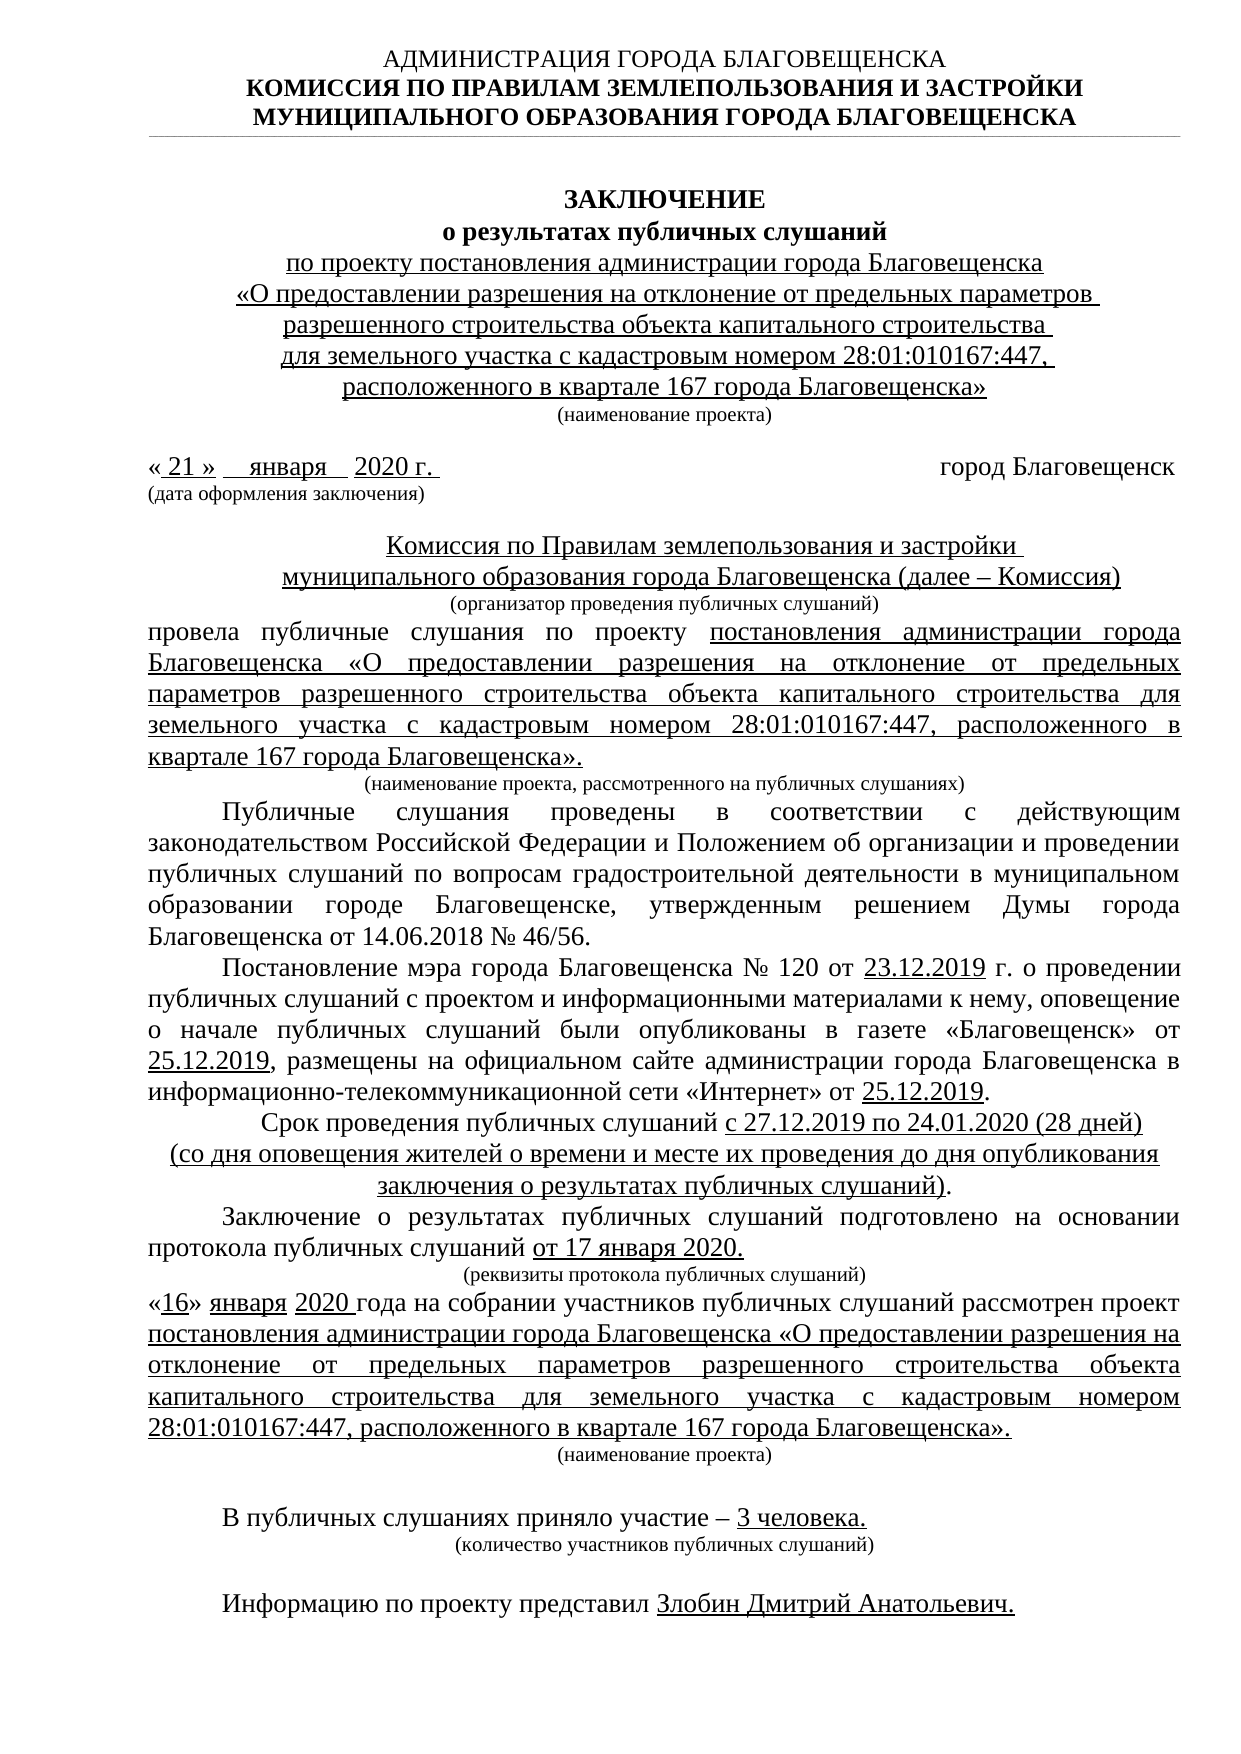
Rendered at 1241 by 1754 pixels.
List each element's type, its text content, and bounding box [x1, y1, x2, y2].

text (наименование проекта) [148, 401, 1181, 426]
text «16» января 2020 года на собрании участников публичных слушаний рассмотрен проект постановления администрации города Благовещенска «О предоставлении разрешения на отклонение от предельных параметров разрешенного строительства объекта капитального строительства для земельного участка с кадастровым номером 28:01:010167:447, расположенного в квартале 167 города Благовещенска». [148, 1377, 1181, 1407]
text ЗАКЛЮЧЕНИЕ [148, 183, 1181, 214]
text (количество участников публичных слушаний) [148, 1532, 1181, 1556]
text (реквизиты протокола публичных слушаний) [148, 1262, 1181, 1286]
text Срок проведения публичных слушаний с 27.12.2019 по 24.01.2020 (28 дней) [148, 1106, 1181, 1138]
text Постановление мэра города Благовещенска № 120 от 23.12.2019 г. о проведении публичных слушаний с проектом и информационными материалами к нему, оповещение о начале публичных слушаний были опубликованы в газете «Благовещенск» от 25.12.2019, размещены на официальном сайте администрации города Благовещенска в информационно-телекоммуникационной сети «Интернет» от 25.12.2019. [148, 951, 1181, 1106]
text муниципального образования города Благовещенска (далее – Комиссия) [148, 560, 1181, 591]
text (дата оформления заключения) [148, 481, 1181, 505]
text (организатор проведения публичных слушаний) [148, 591, 1181, 615]
text Информацию по проекту представил Злобин Дмитрий Анатольевич. [148, 1587, 1181, 1618]
text расположенного в квартале 167 города Благовещенска» [148, 370, 1181, 401]
text «16» января 2020 года на собрании участников публичных слушаний рассмотрен проект постановления администрации города Благовещенска «О предоставлении разрешения на отклонение от предельных параметров разрешенного строительства объекта капитального строительства для земельного участка с кадастровым номером 28:01:010167:447, расположенного в квартале 167 города Благовещенска». [148, 1286, 1181, 1344]
text по проекту постановления администрации города Благовещенска [148, 246, 1181, 277]
text провела публичные слушания по проекту постановления администрации города Благовещенска «О предоставлении разрешения на отклонение от предельных параметров разрешенного строительства объекта капитального строительства для земельного участка с кадастровым номером 28:01:010167:447, расположенного в квартале 167 города Благовещенска». [148, 675, 1181, 705]
text разрешенного строительства объекта капитального строительства [148, 308, 1181, 339]
text Комиссия по Правилам землепользования и застройки [148, 529, 1181, 560]
text Заключение о результатах публичных слушаний подготовлено на основании протокола публичных слушаний от 17 января 2020. [148, 1200, 1181, 1262]
text провела публичные слушания по проекту постановления администрации города Благовещенска «О предоставлении разрешения на отклонение от предельных параметров разрешенного строительства объекта капитального строительства для земельного участка с кадастровым номером 28:01:010167:447, расположенного в квартале 167 города Благовещенска». [148, 615, 1181, 673]
text «О предоставлении разрешения на отклонение от предельных параметров [148, 277, 1181, 308]
text (со дня оповещения жителей о времени и месте их проведения до дня опубликования заключения о результатах публичных слушаний). [148, 1138, 1181, 1200]
text Публичные слушания проведены в соответствии с действующим законодательством Российской Федерации и Положением об организации и проведении публичных слушаний по вопросам градостроительной деятельности в муниципальном образовании городе Благовещенске, утвержденным решением Думы города Благовещенска от 14.06.2018 № 46/56. [148, 795, 1181, 951]
text «16» января 2020 года на собрании участников публичных слушаний рассмотрен проект постановления администрации города Благовещенска «О предоставлении разрешения на отклонение от предельных параметров разрешенного строительства объекта капитального строительства для земельного участка с кадастровым номером 28:01:010167:447, расположенного в квартале 167 города Благовещенска». [148, 1346, 1181, 1376]
text (наименование проекта) [148, 1442, 1181, 1466]
text В публичных слушаниях приняло участие – 3 человека. [148, 1501, 1181, 1532]
text для земельного участка с кадастровым номером 28:01:010167:447, [148, 339, 1181, 370]
text « 21 » января 2020 г. город Благовещенск [148, 449, 1181, 481]
text «16» января 2020 года на собрании участников публичных слушаний рассмотрен проект постановления администрации города Благовещенска «О предоставлении разрешения на отклонение от предельных параметров разрешенного строительства объекта капитального строительства для земельного участка с кадастровым номером 28:01:010167:447, расположенного в квартале 167 города Благовещенска». [148, 1408, 1181, 1442]
text провела публичные слушания по проекту постановления администрации города Благовещенска «О предоставлении разрешения на отклонение от предельных параметров разрешенного строительства объекта капитального строительства для земельного участка с кадастровым номером 28:01:010167:447, расположенного в квартале 167 города Благовещенска». [148, 737, 1181, 771]
text провела публичные слушания по проекту постановления администрации города Благовещенска «О предоставлении разрешения на отклонение от предельных параметров разрешенного строительства объекта капитального строительства для земельного участка с кадастровым номером 28:01:010167:447, расположенного в квартале 167 города Благовещенска». [148, 706, 1181, 736]
text (наименование проекта, рассмотренного на публичных слушаниях) [148, 771, 1181, 795]
text о результатах публичных слушаний [148, 214, 1181, 246]
